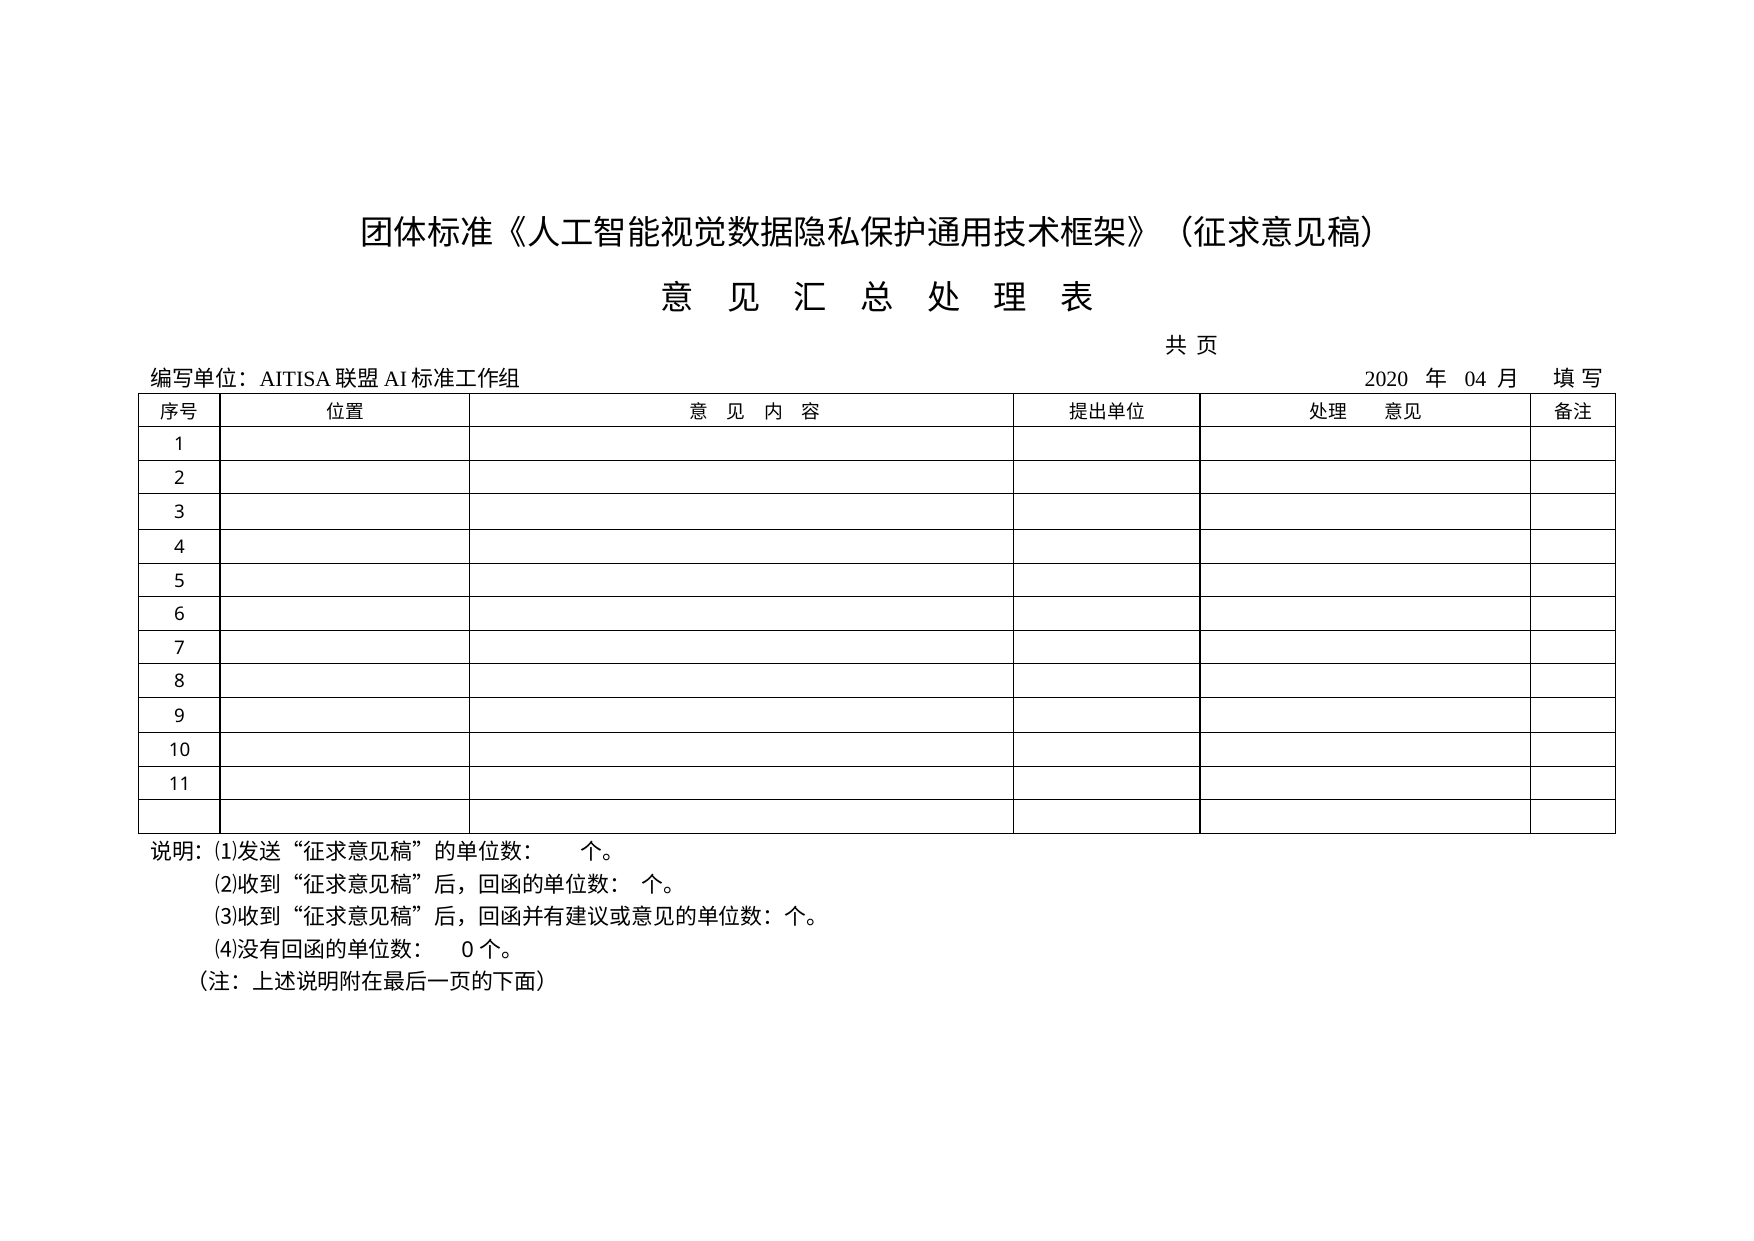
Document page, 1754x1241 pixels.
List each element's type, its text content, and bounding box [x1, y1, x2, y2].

table_cell [221, 800, 469, 833]
table_cell 9 [139, 698, 219, 732]
text 编写单位：AITISA联盟AI标准工作组 2020年 04月 填写 [150, 360, 1604, 393]
table_cell [1531, 564, 1615, 596]
table_cell [1201, 597, 1530, 629]
table_cell [470, 767, 1013, 799]
table_cell [221, 427, 469, 460]
table_cell [1014, 664, 1199, 697]
table_cell [470, 564, 1013, 596]
table_cell [1014, 800, 1199, 833]
text ⑶收到“征求意见稿”后，回函并有建议或意见的单位数：个。 [150, 899, 1604, 931]
text 共 页 [150, 328, 1604, 360]
table_cell [221, 664, 469, 697]
table_cell [1531, 597, 1615, 629]
table_cell [1201, 800, 1530, 833]
table_cell [221, 767, 469, 799]
table_cell [470, 664, 1013, 697]
table_header 序号 [139, 394, 219, 426]
table_cell [1531, 427, 1615, 460]
text 说明：⑴发送“征求意见稿”的单位数： 个。 [150, 834, 1604, 866]
text 团体标准《人工智能视觉数据隐私保护通用技术框架》（征求意见稿） [150, 198, 1604, 263]
table_cell [221, 494, 469, 529]
table_cell 10 [139, 733, 219, 766]
table_cell [470, 427, 1013, 460]
table_cell [1201, 427, 1530, 460]
text ⑷没有回函的单位数： 0 个。 [150, 931, 1604, 964]
table_header 提出单位 [1014, 394, 1199, 426]
table_cell 6 [139, 597, 219, 629]
table_cell [470, 494, 1013, 529]
table_cell [221, 530, 469, 562]
table_cell [1531, 767, 1615, 799]
table_cell 3 [139, 494, 219, 529]
table_header 备注 [1531, 394, 1615, 426]
table_cell [1531, 800, 1615, 833]
table_cell [1201, 631, 1530, 663]
table_cell [1201, 664, 1530, 697]
table_cell [1014, 698, 1199, 732]
table_cell 2 [139, 461, 219, 493]
table_cell [1201, 530, 1530, 562]
table_cell [470, 530, 1013, 562]
table_cell [1014, 564, 1199, 596]
table_cell [1014, 494, 1199, 529]
table_cell [1014, 530, 1199, 562]
table_cell [1531, 664, 1615, 697]
table_cell [1531, 631, 1615, 663]
table_cell [1014, 427, 1199, 460]
table_cell [1201, 767, 1530, 799]
table_cell [1201, 461, 1530, 493]
table_cell [1531, 733, 1615, 766]
table_header 位置 [221, 394, 469, 426]
table_cell [1014, 733, 1199, 766]
table_cell [470, 631, 1013, 663]
table_cell [470, 698, 1013, 732]
table_cell 8 [139, 664, 219, 697]
table_cell [221, 461, 469, 493]
table_cell [221, 698, 469, 732]
table_cell [1531, 530, 1615, 562]
table_header 意 见 内 容 [470, 394, 1013, 426]
table_cell [470, 800, 1013, 833]
table_header 处理 意见 [1201, 394, 1530, 426]
table_cell 1 [139, 427, 219, 460]
table_cell [470, 597, 1013, 629]
table_cell 11 [139, 767, 219, 799]
table_cell [1531, 461, 1615, 493]
table_cell 5 [139, 564, 219, 596]
table_cell [1014, 631, 1199, 663]
table_cell [470, 733, 1013, 766]
table_cell [1201, 733, 1530, 766]
table_cell [1014, 597, 1199, 629]
table_cell 4 [139, 530, 219, 562]
table_cell [139, 800, 219, 833]
table_cell [470, 461, 1013, 493]
table_cell [221, 733, 469, 766]
table_cell [221, 631, 469, 663]
table_cell [1201, 564, 1530, 596]
text （注：上述说明附在最后一页的下面） [150, 964, 1604, 996]
table_cell [1014, 461, 1199, 493]
table_cell [1531, 494, 1615, 529]
table_cell [1201, 494, 1530, 529]
table_cell [1014, 767, 1199, 799]
table_cell 7 [139, 631, 219, 663]
text 意 见 汇 总 处 理 表 [150, 263, 1604, 328]
table_cell [1201, 698, 1530, 732]
table_cell [1531, 698, 1615, 732]
text ⑵收到“征求意见稿”后，回函的单位数： 个。 [150, 866, 1604, 899]
table_cell [221, 597, 469, 629]
table_cell [221, 564, 469, 596]
